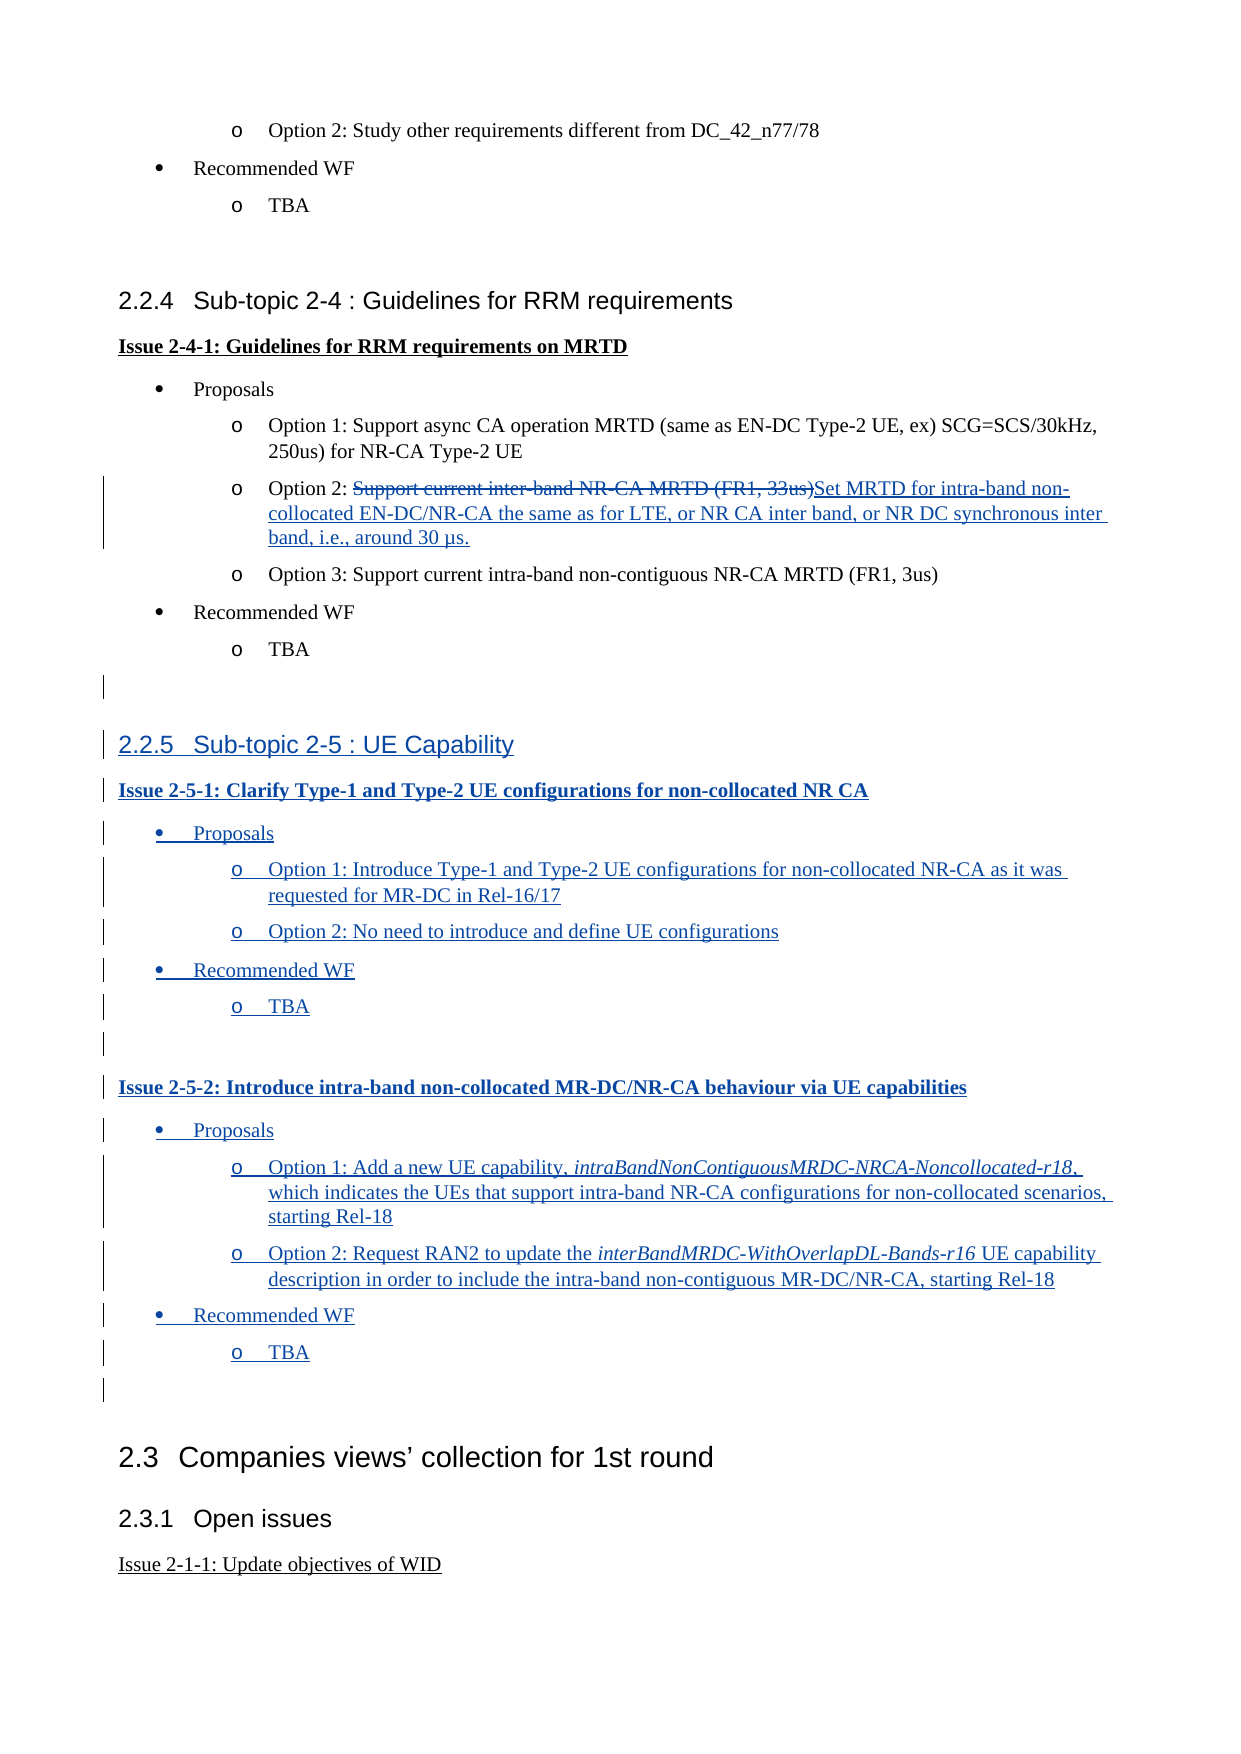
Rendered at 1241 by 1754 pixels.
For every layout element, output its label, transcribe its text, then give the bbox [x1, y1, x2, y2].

subtitle Sub-topic 2-4 : Guidelines for RRM requirements [118, 286, 1122, 315]
list Proposals [156, 377, 1122, 401]
text Issue 2-4-1: Guidelines for RRM requirements on MRTD [118, 334, 1122, 358]
list Option 3: Support current intra-band non-contiguous NR-CA MRTD (FR1, 3us) [231, 562, 1122, 588]
list Recommended WF [156, 600, 1122, 624]
text Issue 2-1-1: Update objectives of WID [118, 1552, 1122, 1576]
subtitle Companies views’ collection for 1st round [118, 1439, 1122, 1473]
list Option 2: Study other requirements different from DC_42_n77/78 [231, 118, 1122, 144]
list Option 1: Support async CA operation MRTD (same as EN-DC Type-2 UE, ex) SCG=SCS/30kHz, 250us) for NR-CA Type-2 UE [231, 413, 1122, 463]
list TBA [231, 637, 1122, 662]
subtitle Open issues [118, 1504, 1122, 1533]
list Option 2: [231, 476, 1122, 549]
list Recommended WF [156, 156, 1122, 180]
list TBA [231, 193, 1122, 218]
